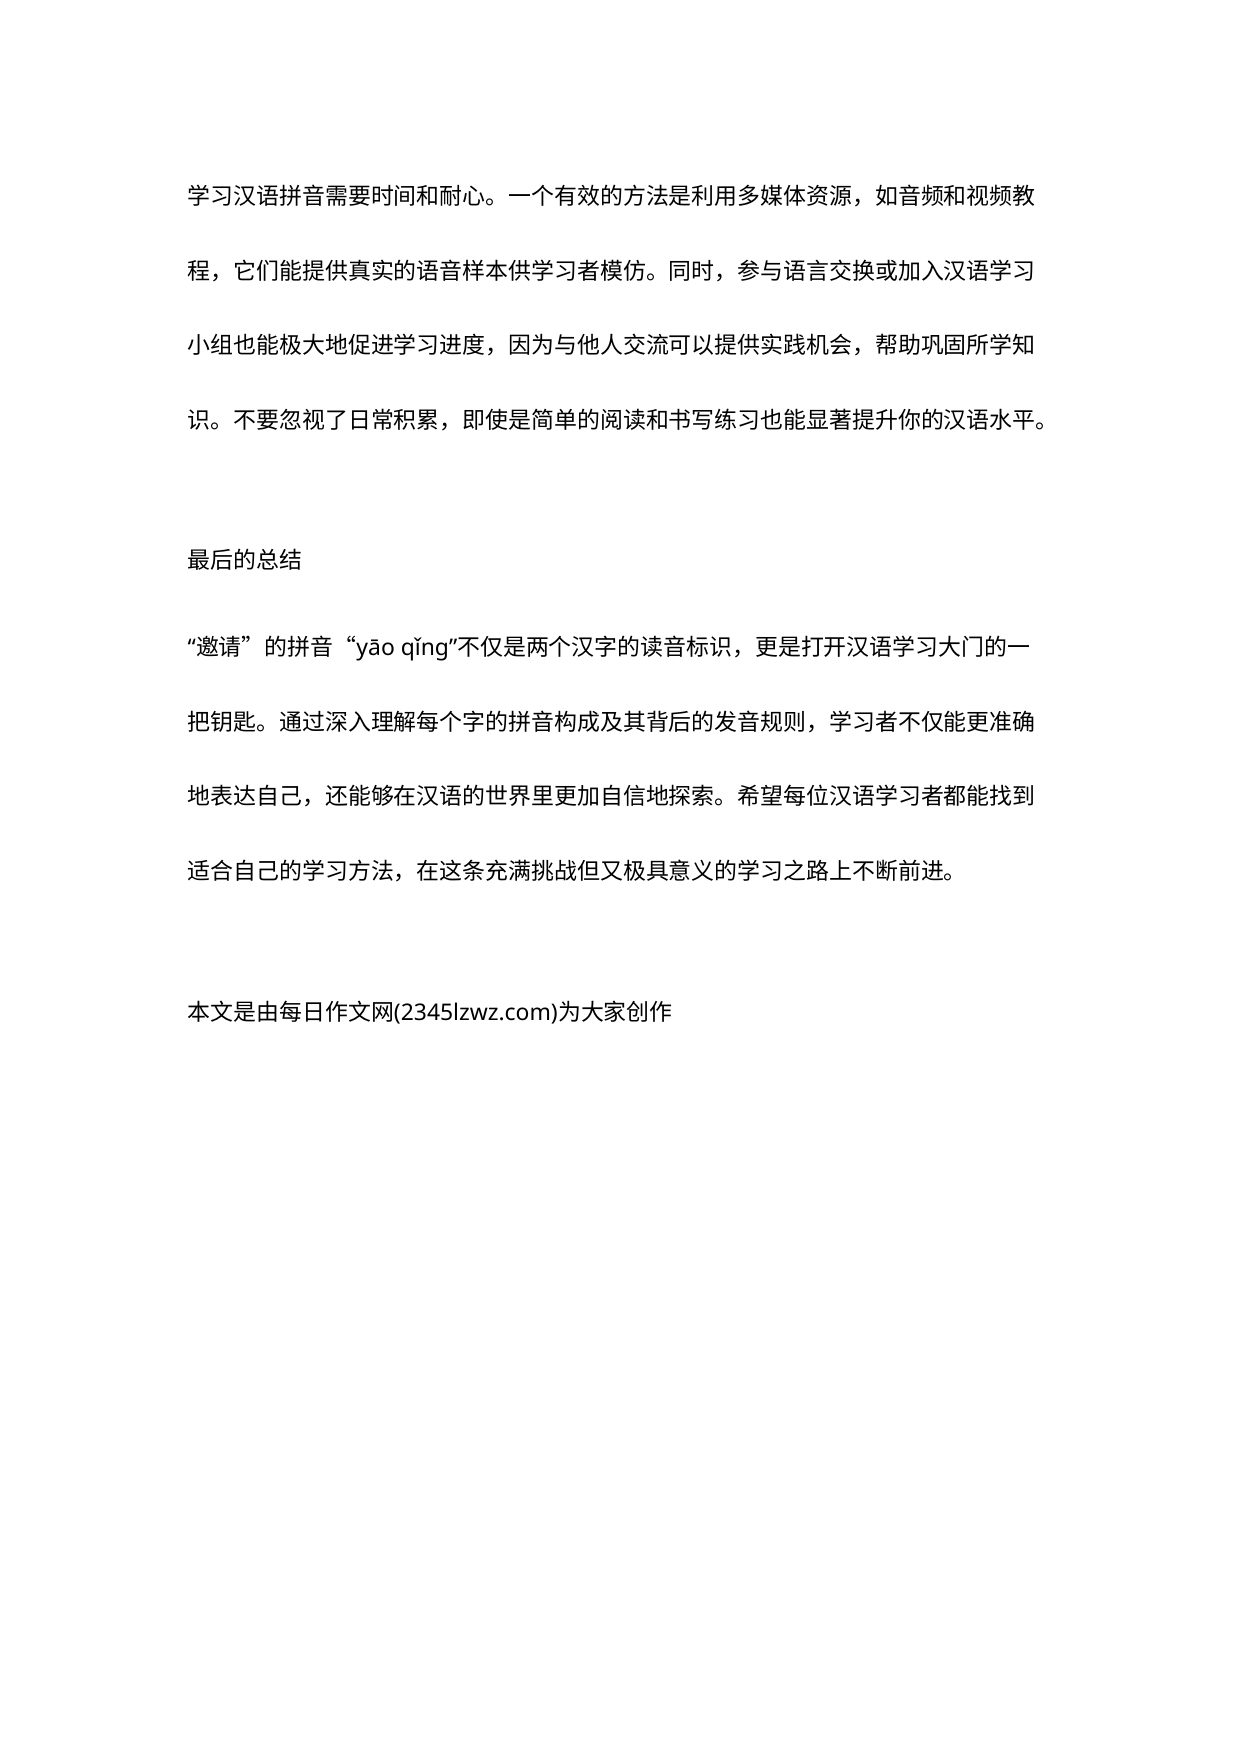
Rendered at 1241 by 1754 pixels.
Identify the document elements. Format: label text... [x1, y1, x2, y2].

text 学习汉语拼音需要时间和耐心。一个有效的方法是利用多媒体资源，如音频和视频教程，它们能提供真实的语音样本供学习者模仿。同时，参与语言交换或加入汉语学习小组也能极大地促进学习进度，因为与他人交流可以提供实践机会，帮助巩固所学知识。不要忽视了日常积累，即使是简单的阅读和书写练习也能显著提升你的汉语水平。 [187, 162, 1053, 451]
text 最后的总结 [187, 526, 1053, 591]
text “邀请”的拼音“yāo qǐng”不仅是两个汉字的读音标识，更是打开汉语学习大门的一把钥匙。通过深入理解每个字的拼音构成及其背后的发音规则，学习者不仅能更准确地表达自己，还能够在汉语的世界里更加自信地探索。希望每位汉语学习者都能找到适合自己的学习方法，在这条充满挑战但又极具意义的学习之路上不断前进。 [187, 613, 1053, 902]
text 本文是由每日作文网(2345lzwz.com)为大家创作 [187, 977, 1053, 1042]
